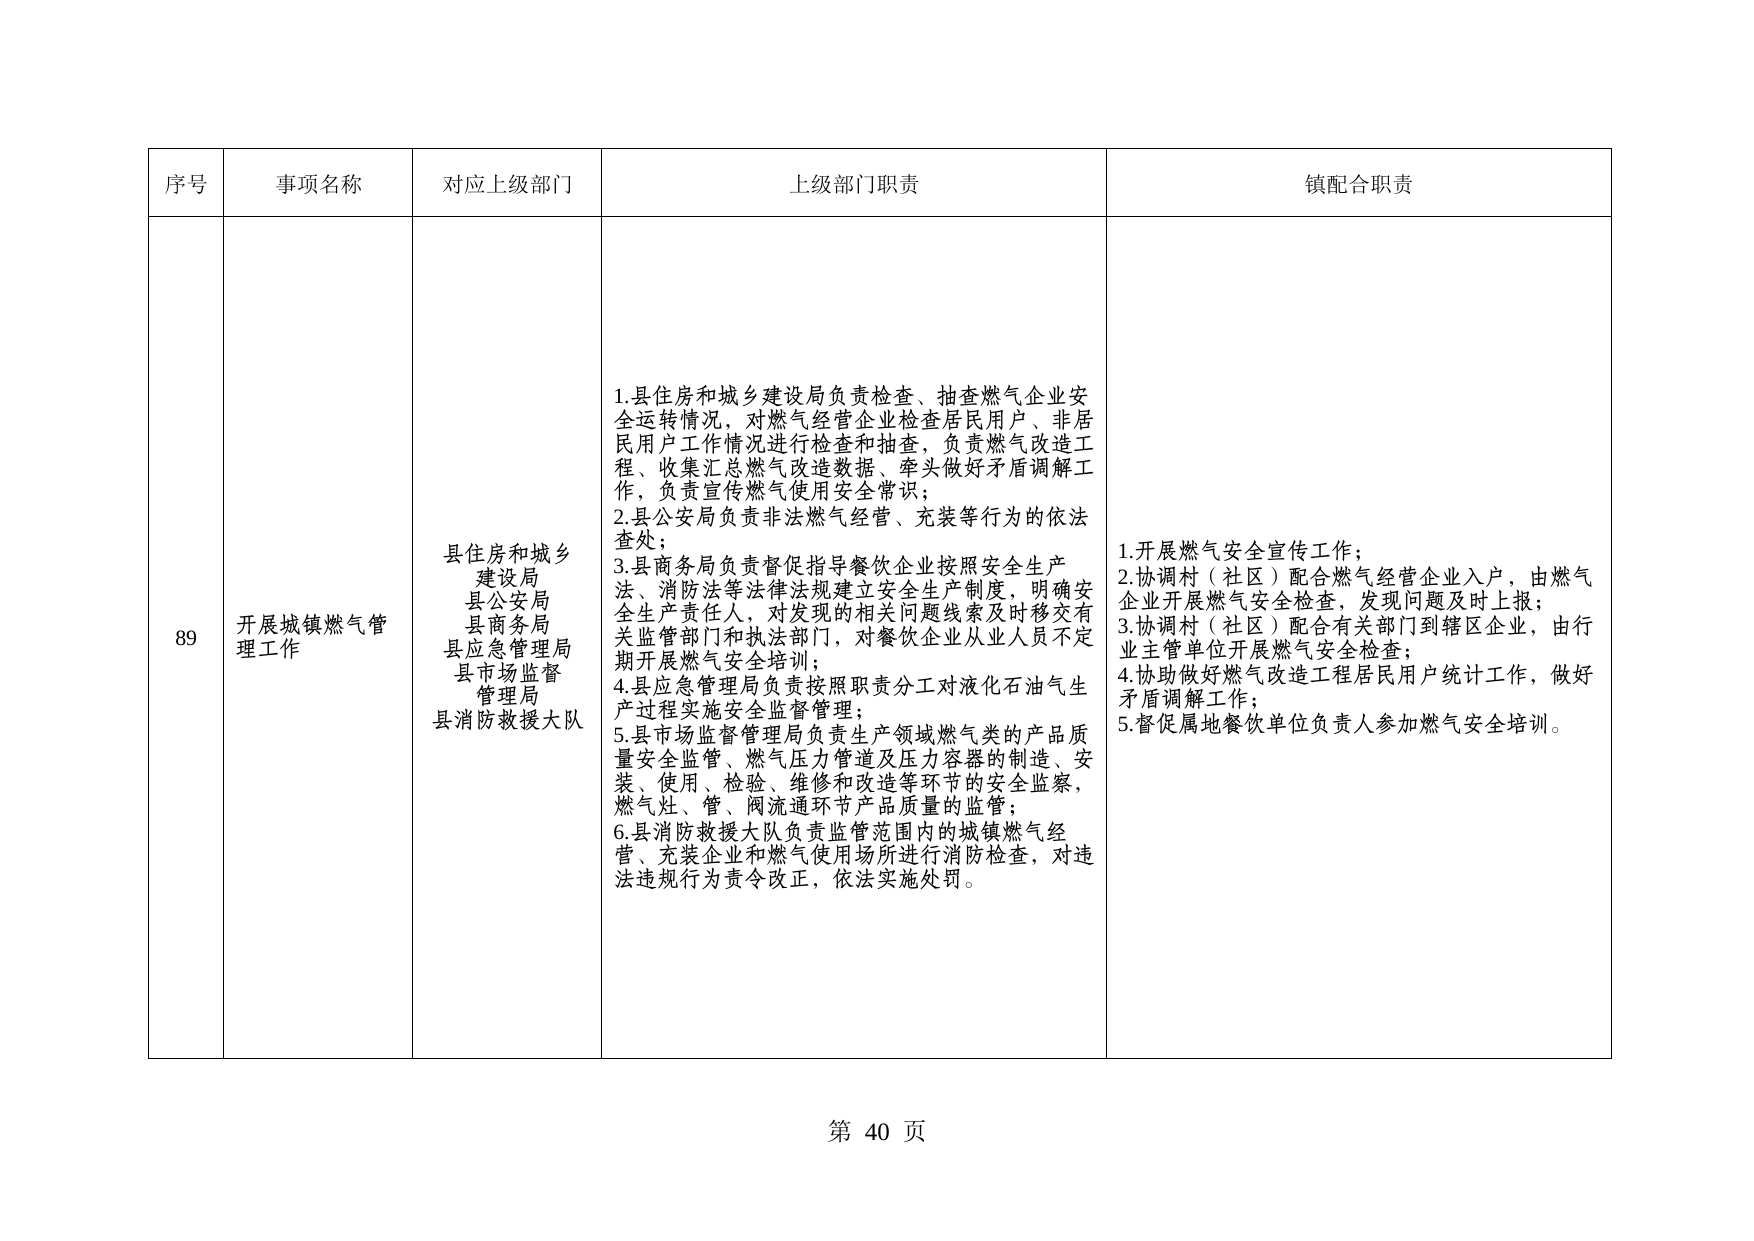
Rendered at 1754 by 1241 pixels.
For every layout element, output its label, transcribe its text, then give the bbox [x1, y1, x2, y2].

table_cell 开展城镇燃气管理工作 [224, 217, 412, 1058]
table_cell 89 [149, 217, 223, 1058]
table_header 事项名称 [224, 149, 412, 216]
table_cell 1.开展燃气安全宣传工作； 2.协调村（社区）配合燃气经营企业入户，由燃气企业开展燃气安全检查，发现问题及时上报； 3.协调村（社区）配合有关部门到辖区企业，由行业主管单位开展燃气安全检查； 4.协助做好燃气改造工程居民用户统计工作，做好矛盾调解工作； 5.督促属地餐饮单位负责人参加燃气安全培训。 [1107, 217, 1611, 1058]
table_header 序号 [149, 149, 223, 216]
table_cell 县住房和城乡 建设局 县公安局 县商务局 县应急管理局 县市场监督 管理局 县消防救援大队 [413, 217, 601, 1058]
table_header 镇配合职责 [1107, 149, 1611, 216]
table_cell 1.县住房和城乡建设局负责检查、抽查燃气企业安全运转情况，对燃气经营企业检查居民用户、非居民用户工作情况进行检查和抽查，负责燃气改造工程、收集汇总燃气改造数据、牵头做好矛盾调解工作，负责宣传燃气使用安全常识； 2.县公安局负责非法燃气经营、充装等行为的依法查处； 3.县商务局负责督促指导餐饮企业按照安全生产法、消防法等法律法规建立安全生产制度，明确安全生产责任人，对发现的相关问题线索及时移交有关监管部门和执法部门，对餐饮企业从业人员不定期开展燃气安全培训； 4.县应急管理局负责按照职责分工对液化石油气生产过程实施安全监督管理； 5.县市场监督管理局负责生产领域燃气类的产品质量安全监管、燃气压力管道及压力容器的制造、安装、使用、检验、维修和改造等环节的安全监察，燃气灶、管、阀流通环节产品质量的监管； 6.县消防救援大队负责监管范围内的城镇燃气经营、充装企业和燃气使用场所进行消防检查，对违法违规行为责令改正，依法实施处罚。 [602, 217, 1106, 1058]
table_header 对应上级部门 [413, 149, 601, 216]
table_header 上级部门职责 [602, 149, 1106, 216]
